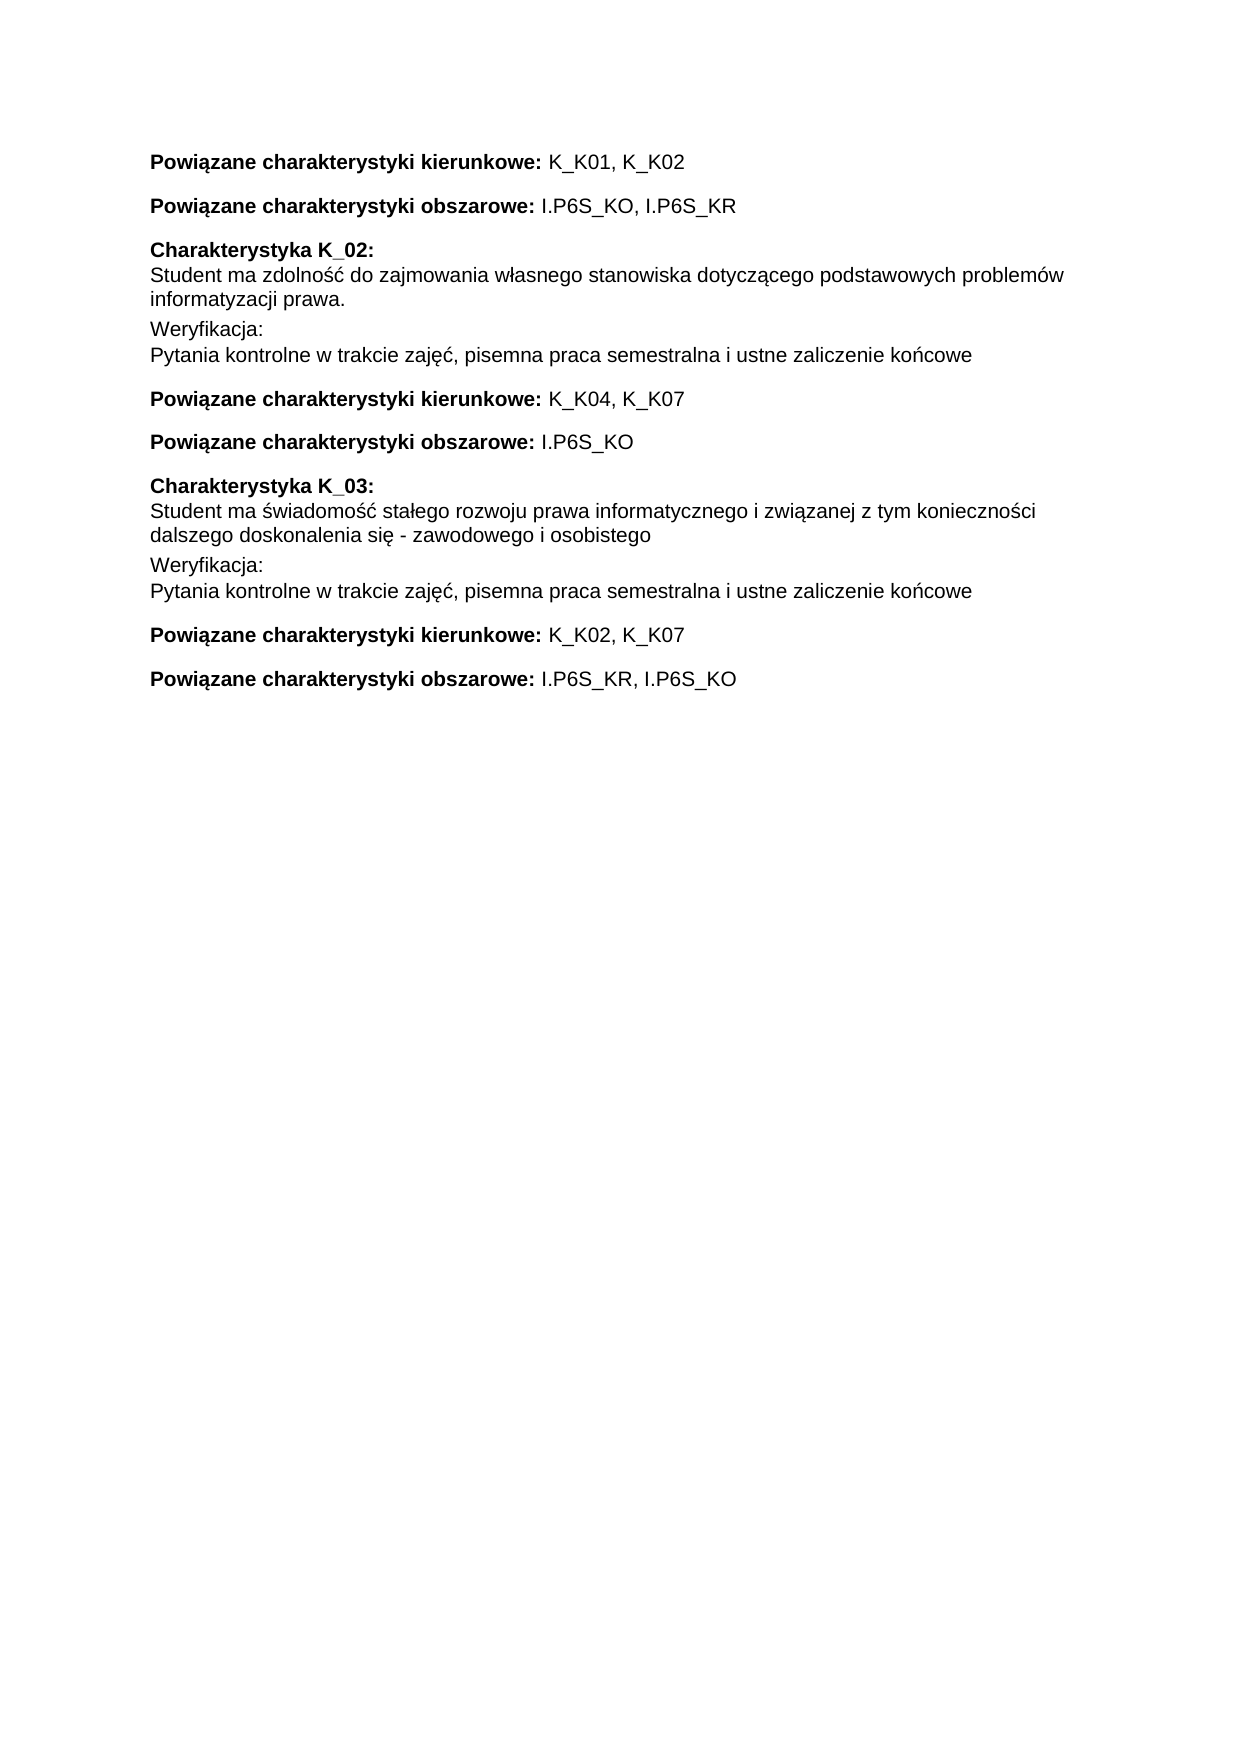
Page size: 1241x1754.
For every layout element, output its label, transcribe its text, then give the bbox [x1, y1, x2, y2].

text Student ma zdolność do zajmowania własnego stanowiska dotyczącego podstawowych problemów informatyzacji prawa. [150, 262, 1090, 310]
text Weryfikacja: [150, 553, 1090, 577]
text Pytania kontrolne w trakcie zajęć, pisemna praca semestralna i ustne zaliczenie końcowe [150, 579, 1090, 603]
text Student ma świadomość stałego rozwoju prawa informatycznego i związanej z tym konieczności dalszego doskonalenia się - zawodowego i osobistego [150, 499, 1090, 547]
text Pytania kontrolne w trakcie zajęć, pisemna praca semestralna i ustne zaliczenie końcowe [150, 343, 1090, 367]
text Powiązane charakterystyki obszarowe: I.P6S_KO, I.P6S_KR [150, 194, 1090, 218]
text Powiązane charakterystyki kierunkowe: K_K02, K_K07 [150, 623, 1090, 647]
text Charakterystyka K_02: [150, 237, 1090, 261]
text Weryfikacja: [150, 317, 1090, 341]
text Powiązane charakterystyki obszarowe: I.P6S_KO [150, 430, 1090, 454]
text Charakterystyka K_03: [150, 474, 1090, 498]
text Powiązane charakterystyki obszarowe: I.P6S_KR, I.P6S_KO [150, 667, 1090, 691]
text Powiązane charakterystyki kierunkowe: K_K01, K_K02 [150, 150, 1090, 174]
text Powiązane charakterystyki kierunkowe: K_K04, K_K07 [150, 386, 1090, 410]
